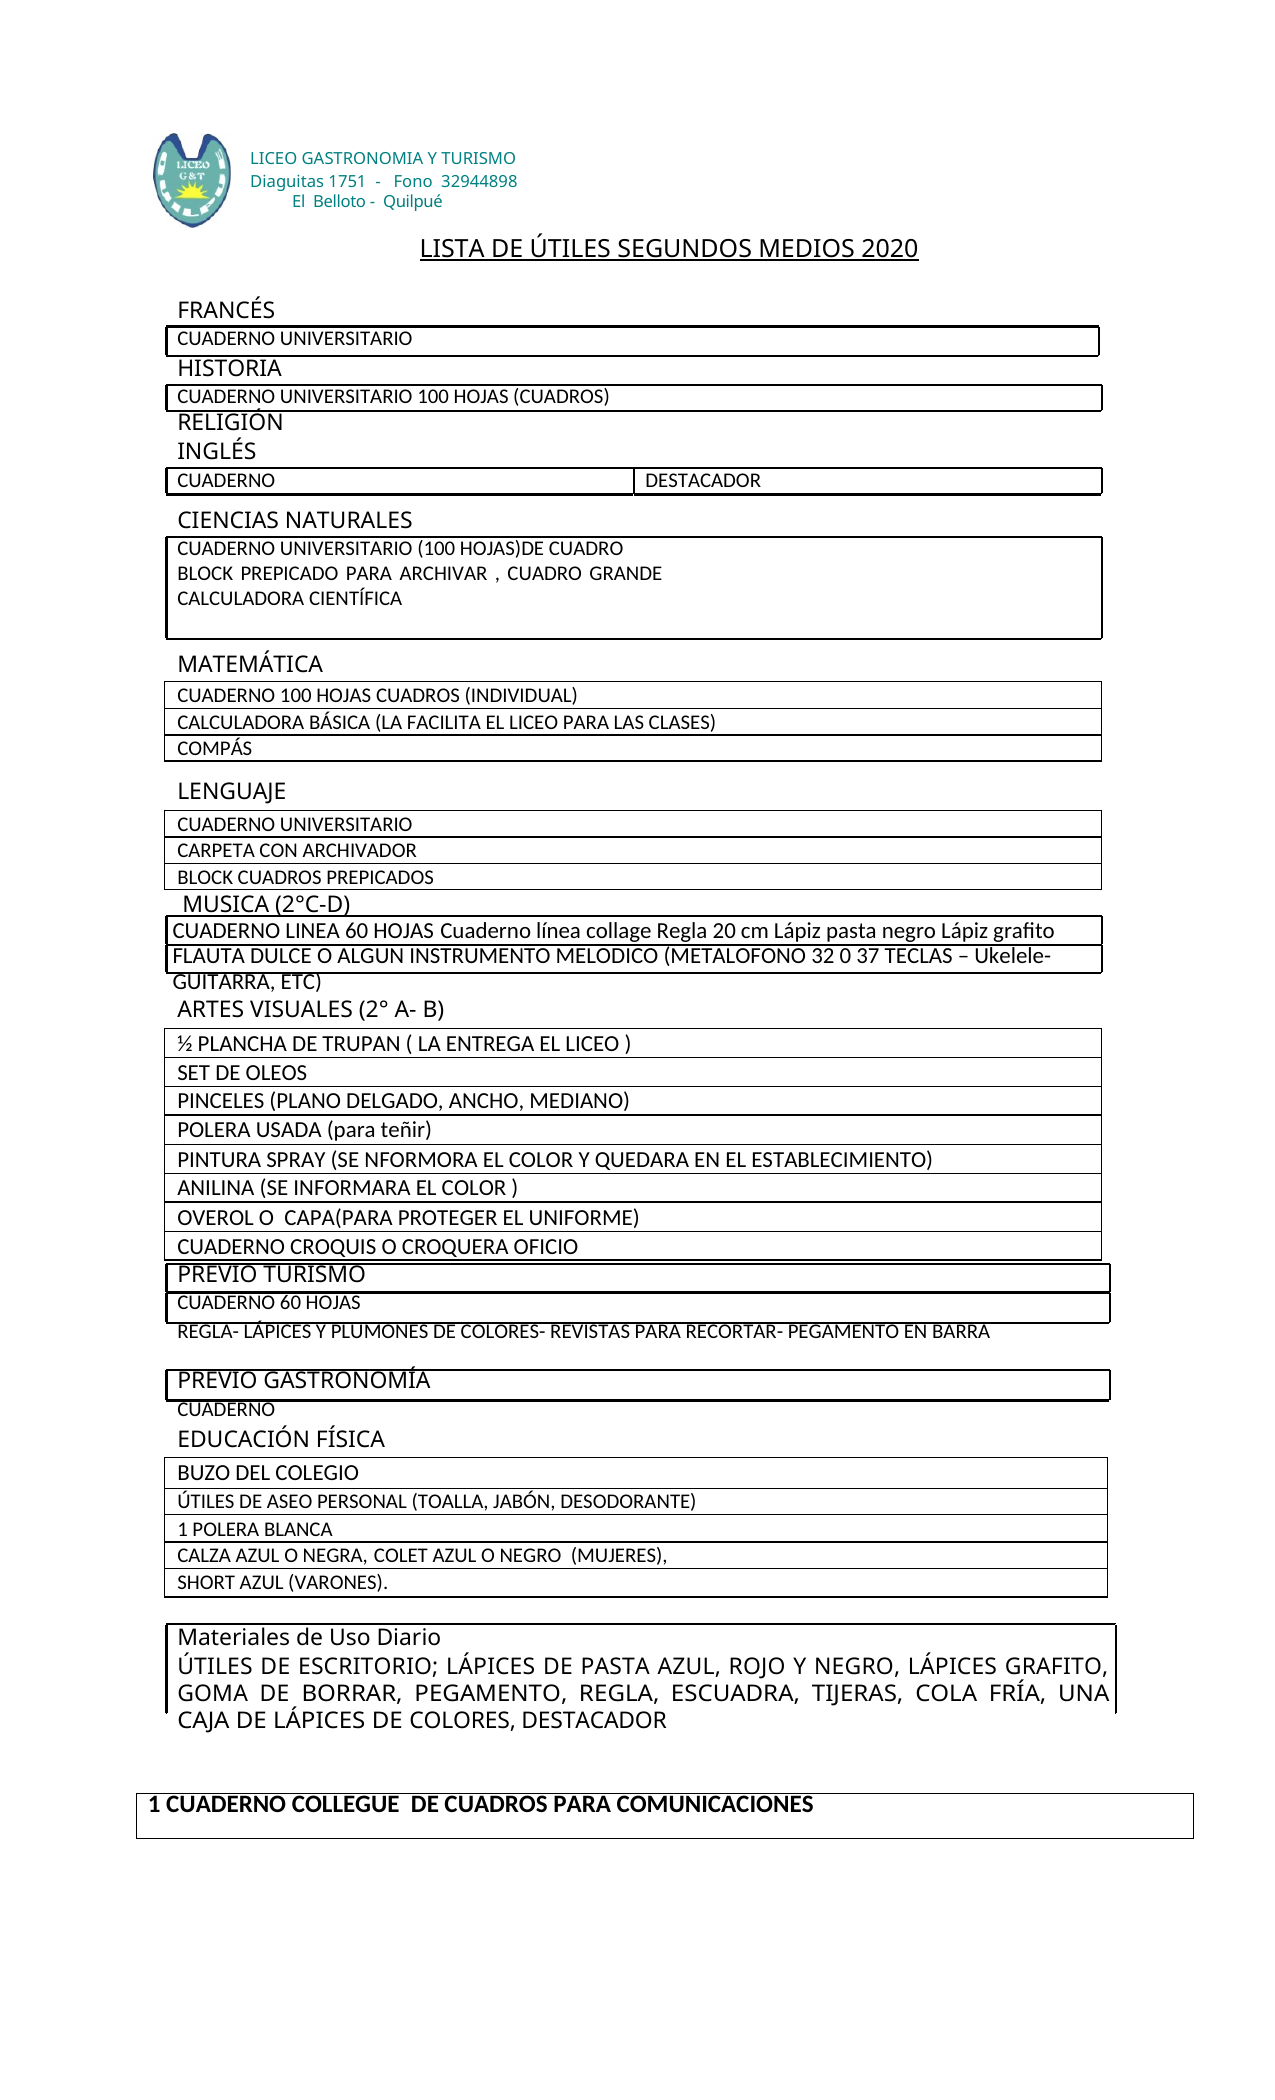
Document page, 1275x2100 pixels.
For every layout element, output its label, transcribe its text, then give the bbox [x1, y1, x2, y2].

table_cell OVEROL O CAPA(PARA PROTEGER EL UNIFORME) [165, 1203, 1101, 1231]
text EDUCACIÓN FÍSICA [177, 1426, 1275, 1452]
text CUADERNO DESTACADOR [177, 468, 1275, 492]
text CUADERNO [177, 1397, 1275, 1421]
text FRANCÉS [177, 297, 1275, 323]
text CIENCIAS NATURALES [177, 507, 1275, 534]
text MATEMÁTICA [177, 651, 1275, 678]
table_cell CALZA AZUL O NEGRA, COLET AZUL O NEGRO (MUJERES), [165, 1543, 1107, 1568]
table_cell POLERA USADA (para teñir) [165, 1116, 1101, 1143]
text CUADERNO 60 HOJAS [177, 1291, 1275, 1314]
table_cell COMPÁS [165, 736, 1101, 760]
table_header CUADERNO UNIVERSITARIO [165, 811, 1101, 836]
table_header BUZO DEL COLEGIO [165, 1458, 1107, 1487]
text Materiales de Uso Diario [177, 1624, 1275, 1650]
text LISTA DE ÚTILES SEGUNDOS MEDIOS 2020 [419, 234, 1275, 263]
table_cell CARPETA CON ARCHIVADOR [165, 838, 1101, 862]
text BLOCK PREPICADO PARA ARCHIVAR , CUADRO GRANDE CALCULADORA CIENTÍFICA [177, 561, 663, 611]
table_cell ÚTILES DE ASEO PERSONAL (TOALLA, JABÓN, DESODORANTE) [165, 1489, 1107, 1514]
table_header 1 CUADERNO COLLEGUE DE CUADROS PARA COMUNICACIONES [137, 1794, 1193, 1838]
text GUITARRA, ETC) [13, 970, 1275, 994]
text PREVIO GASTRONOMÍA [177, 1368, 1275, 1394]
text RELIGIÓN [177, 409, 1275, 436]
text Diaguitas 1751 - Fono 32944898 [250, 172, 1275, 191]
table_cell CALCULADORA BÁSICA (LA FACILITA EL LICEO PARA LAS CLASES) [165, 709, 1101, 734]
table_cell SHORT AZUL (VARONES). [165, 1569, 1107, 1596]
table_cell ANILINA (SE INFORMARA EL COLOR ) [165, 1174, 1101, 1201]
text HISTORIA [177, 355, 1275, 382]
picture [153, 133, 231, 228]
text REGLA- LÁPICES Y PLUMONES DE COLORES- REVISTAS PARA RECORTAR- PEGAMENTO EN BARRA [177, 1320, 1275, 1344]
table_cell SET DE OLEOS [165, 1058, 1101, 1086]
text CUADERNO UNIVERSITARIO [177, 326, 1275, 350]
text LENGUAJE [177, 778, 1275, 805]
table_header CUADERNO 100 HOJAS CUADROS (INDIVIDUAL) [165, 682, 1101, 708]
text LICEO GASTRONOMIA Y TURISMO [250, 149, 1275, 168]
table_cell 1 POLERA BLANCA [165, 1515, 1107, 1541]
text El Belloto - Quilpué [292, 192, 1275, 212]
text PREVIO TURISMO [177, 1261, 1275, 1288]
table_cell BLOCK CUADROS PREPICADOS [165, 864, 1101, 889]
text CUADERNO UNIVERSITARIO 100 HOJAS (CUADROS) [177, 384, 1275, 408]
table_cell PINCELES (PLANO DELGADO, ANCHO, MEDIANO) [165, 1087, 1101, 1114]
text CUADERNO LINEA 60 HOJAS Cuaderno línea collage Regla 20 cm Lápiz pasta negro Lápiz grafito [13, 919, 1275, 943]
text MUSICA (2°C-D) [182, 891, 1275, 918]
text CUADERNO UNIVERSITARIO (100 HOJAS)DE CUADRO [177, 536, 1275, 560]
text ARTES VISUALES (2° A- B) [177, 997, 1275, 1023]
text ÚTILES DE ESCRITORIO; LÁPICES DE PASTA AZUL, ROJO Y NEGRO, LÁPICES GRAFITO, GOMA DE BORRAR, PEGAMENTO, REGLA, ESCUADRA, TIJERAS, COLA FRÍA, UNA CAJA DE LÁPICES DE COLORES, DESTACADOR [177, 1653, 1110, 1734]
text FLAUTA DULCE O ALGUN INSTRUMENTO MELODICO (METALOFONO 32 0 37 TECLAS – Ukelele- [13, 944, 1275, 968]
table_cell PINTURA SPRAY (SE NFORMORA EL COLOR Y QUEDARA EN EL ESTABLECIMIENTO) [165, 1145, 1101, 1173]
text INGLÉS [177, 439, 1275, 465]
table_header ½ PLANCHA DE TRUPAN ( LA ENTREGA EL LICEO ) [165, 1029, 1101, 1057]
table_cell CUADERNO CROQUIS O CROQUERA OFICIO [165, 1232, 1101, 1259]
